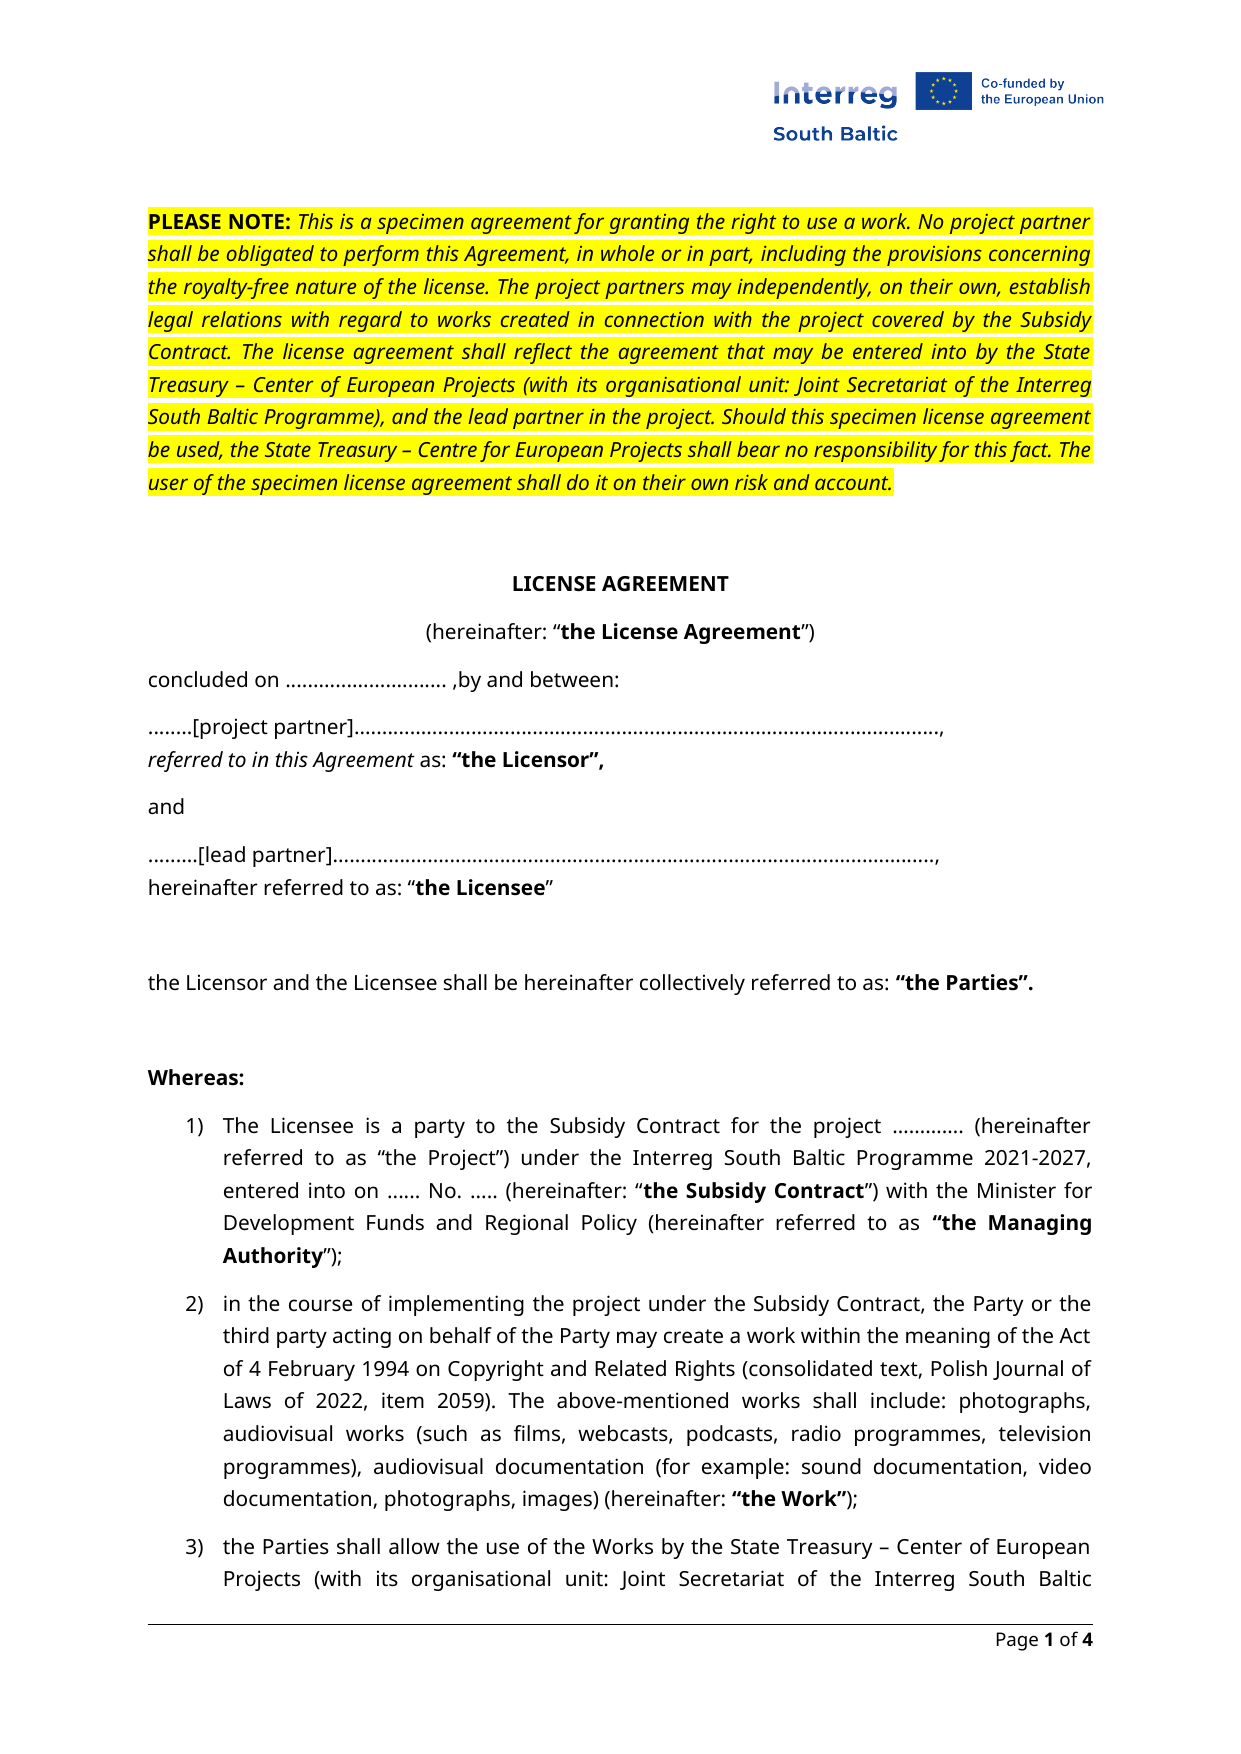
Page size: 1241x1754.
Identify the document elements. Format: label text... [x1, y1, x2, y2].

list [185, 1532, 1093, 1593]
text LICENSE AGREEMENT [148, 569, 1093, 598]
text ........[project partner]........................................................................................................., referred to in this Agreement as: “the Licensor”, [148, 712, 1093, 773]
text the Licensor and the Licensee shall be hereinafter collectively referred to as: “the Parties”. [148, 968, 1093, 996]
text Whereas: [148, 1063, 1093, 1092]
text and [148, 792, 1093, 821]
picture [755, 53, 1123, 165]
list The Licensee is a party to the Subsidy Contract for the project …………. (hereinafter referred to as “the Project”) under the Interreg South Baltic Programme 2021-2027, entered into on ...... No. ..... (hereinafter: “the Subsidy Contract”) with the Minister for Development Funds and Regional Policy (hereinafter referred to as “the Managing Authority”); [185, 1111, 1093, 1269]
text (hereinafter: “the License Agreement”) [148, 617, 1093, 646]
text .........[lead partner]............................................................................................................, hereinafter referred to as: “the Licensee” [148, 840, 1093, 901]
text concluded on ............................. ,by and between: [148, 665, 1093, 693]
list in the course of implementing the project under the Subsidy Contract, the Party or the third party acting on behalf of the Party may create a work within the meaning of the Act of 4 February 1994 on Copyright and Related Rights (consolidated text, Polish Journal of Laws of 2022, item 2059). The above-mentioned works shall include: photographs, audiovisual works (such as films, webcasts, podcasts, radio programmes, television programmes), audiovisual documentation (for example: sound documentation, video documentation, photographs, images) (hereinafter: “the Work”); [185, 1289, 1093, 1513]
